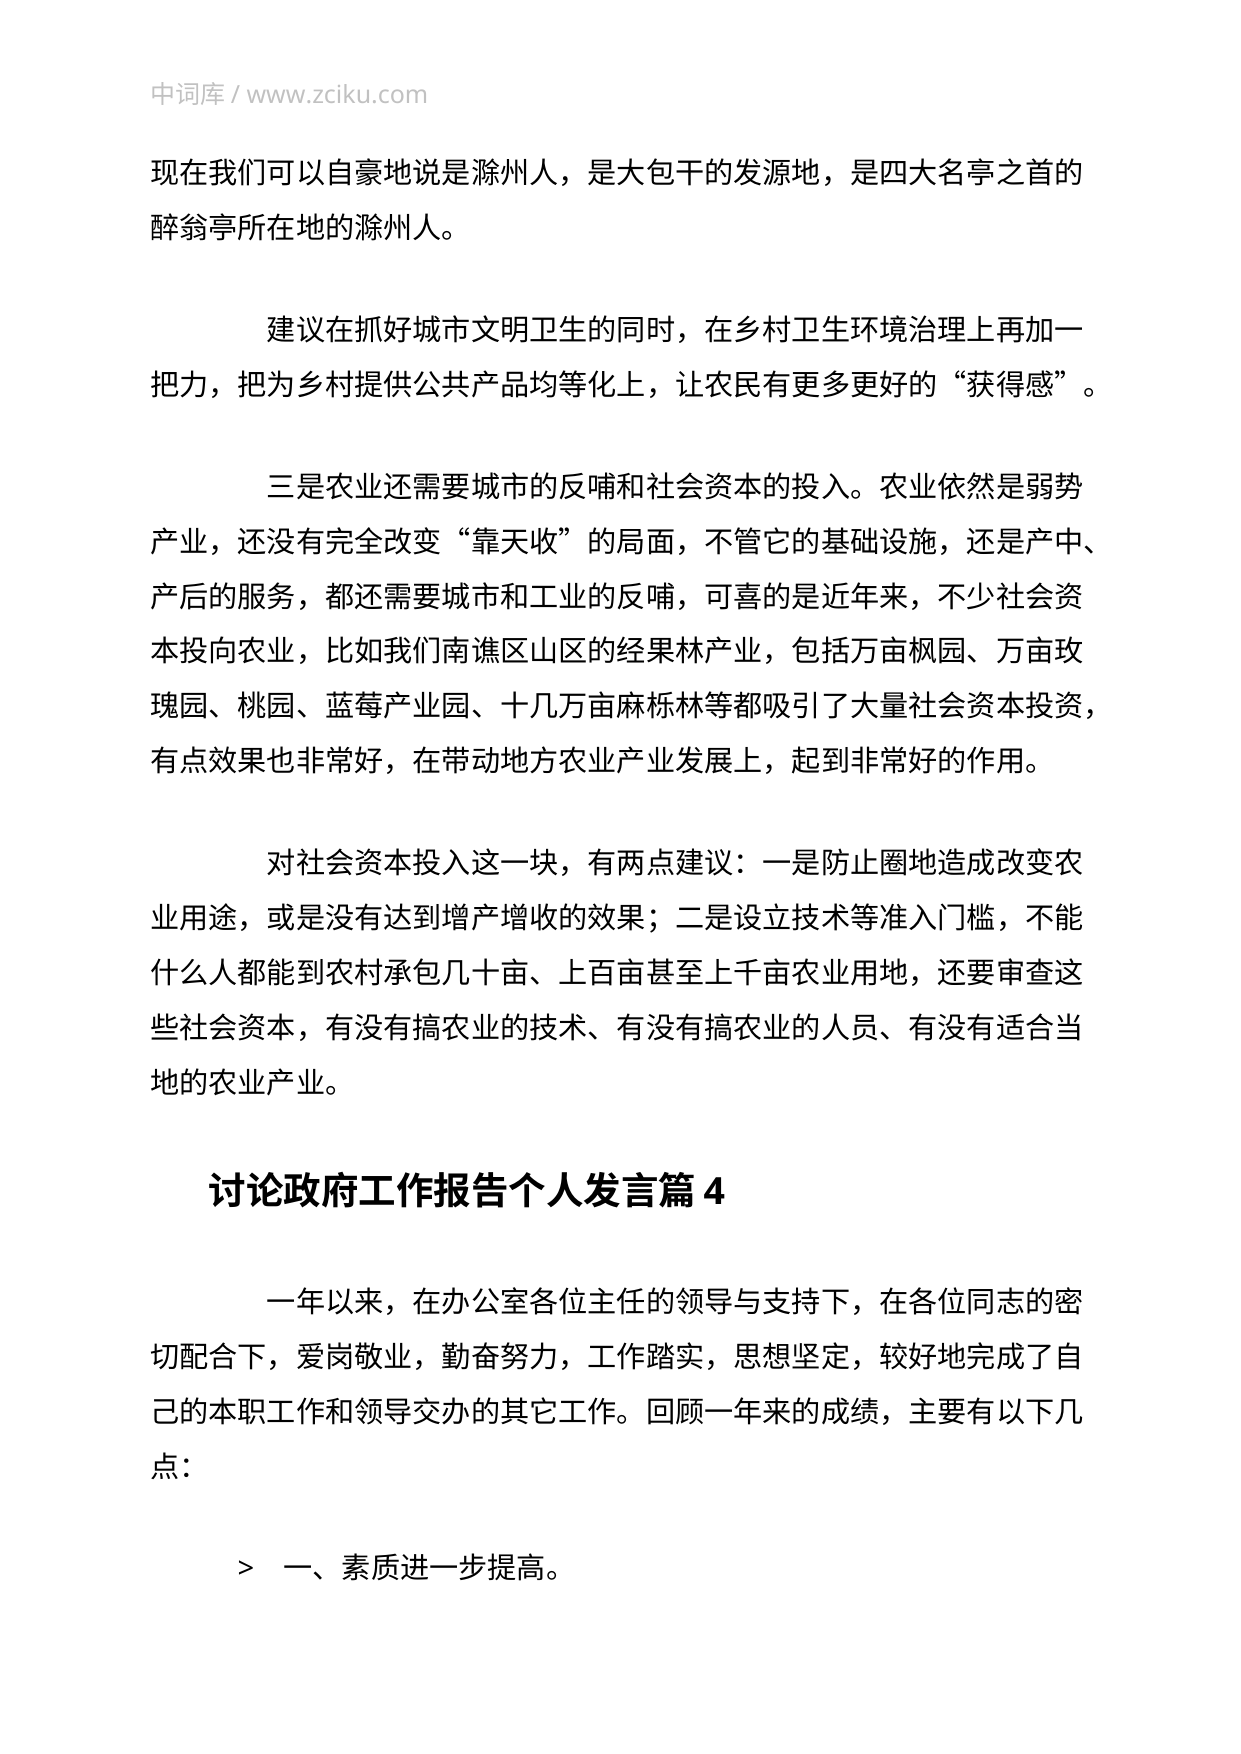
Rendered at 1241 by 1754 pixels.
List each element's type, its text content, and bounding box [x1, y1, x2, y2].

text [150, 150, 1090, 247]
text > 一、素质进一步提高。 [150, 1545, 1090, 1587]
text 建议在抓好城市文明卫生的同时，在乡村卫生环境治理上再加一把力，把为乡村提供公共产品均等化上，让农民有更多更好的“获得感”。 [150, 307, 1090, 404]
text 一年以来，在办公室各位主任的领导与支持下，在各位同志的密切配合下，爱岗敬业，勤奋努力，工作踏实，思想坚定，较好地完成了自己的本职工作和领导交办的其它工作。回顾一年来的成绩，主要有以下几点： [150, 1278, 1090, 1486]
text 讨论政府工作报告个人发言篇4 [150, 1161, 1090, 1215]
text 三是农业还需要城市的反哺和社会资本的投入。农业依然是弱势产业，还没有完全改变“靠天收”的局面，不管它的基础设施，还是产中、产后的服务，都还需要城市和工业的反哺，可喜的是近年来，不少社会资本投向农业，比如我们南谯区山区的经果林产业，包括万亩枫园、万亩玫瑰园、桃园、蓝莓产业园、十几万亩麻栎林等都吸引了大量社会资本投资，有点效果也非常好，在带动地方农业产业发展上，起到非常好的作用。 [150, 463, 1090, 780]
text 对社会资本投入这一块，有两点建议：一是防止圈地造成改变农业用途，或是没有达到增产增收的效果；二是设立技术等准入门槛，不能什么人都能到农村承包几十亩、上百亩甚至上千亩农业用地，还要审查这些社会资本，有没有搞农业的技术、有没有搞农业的人员、有没有适合当地的农业产业。 [150, 839, 1090, 1101]
